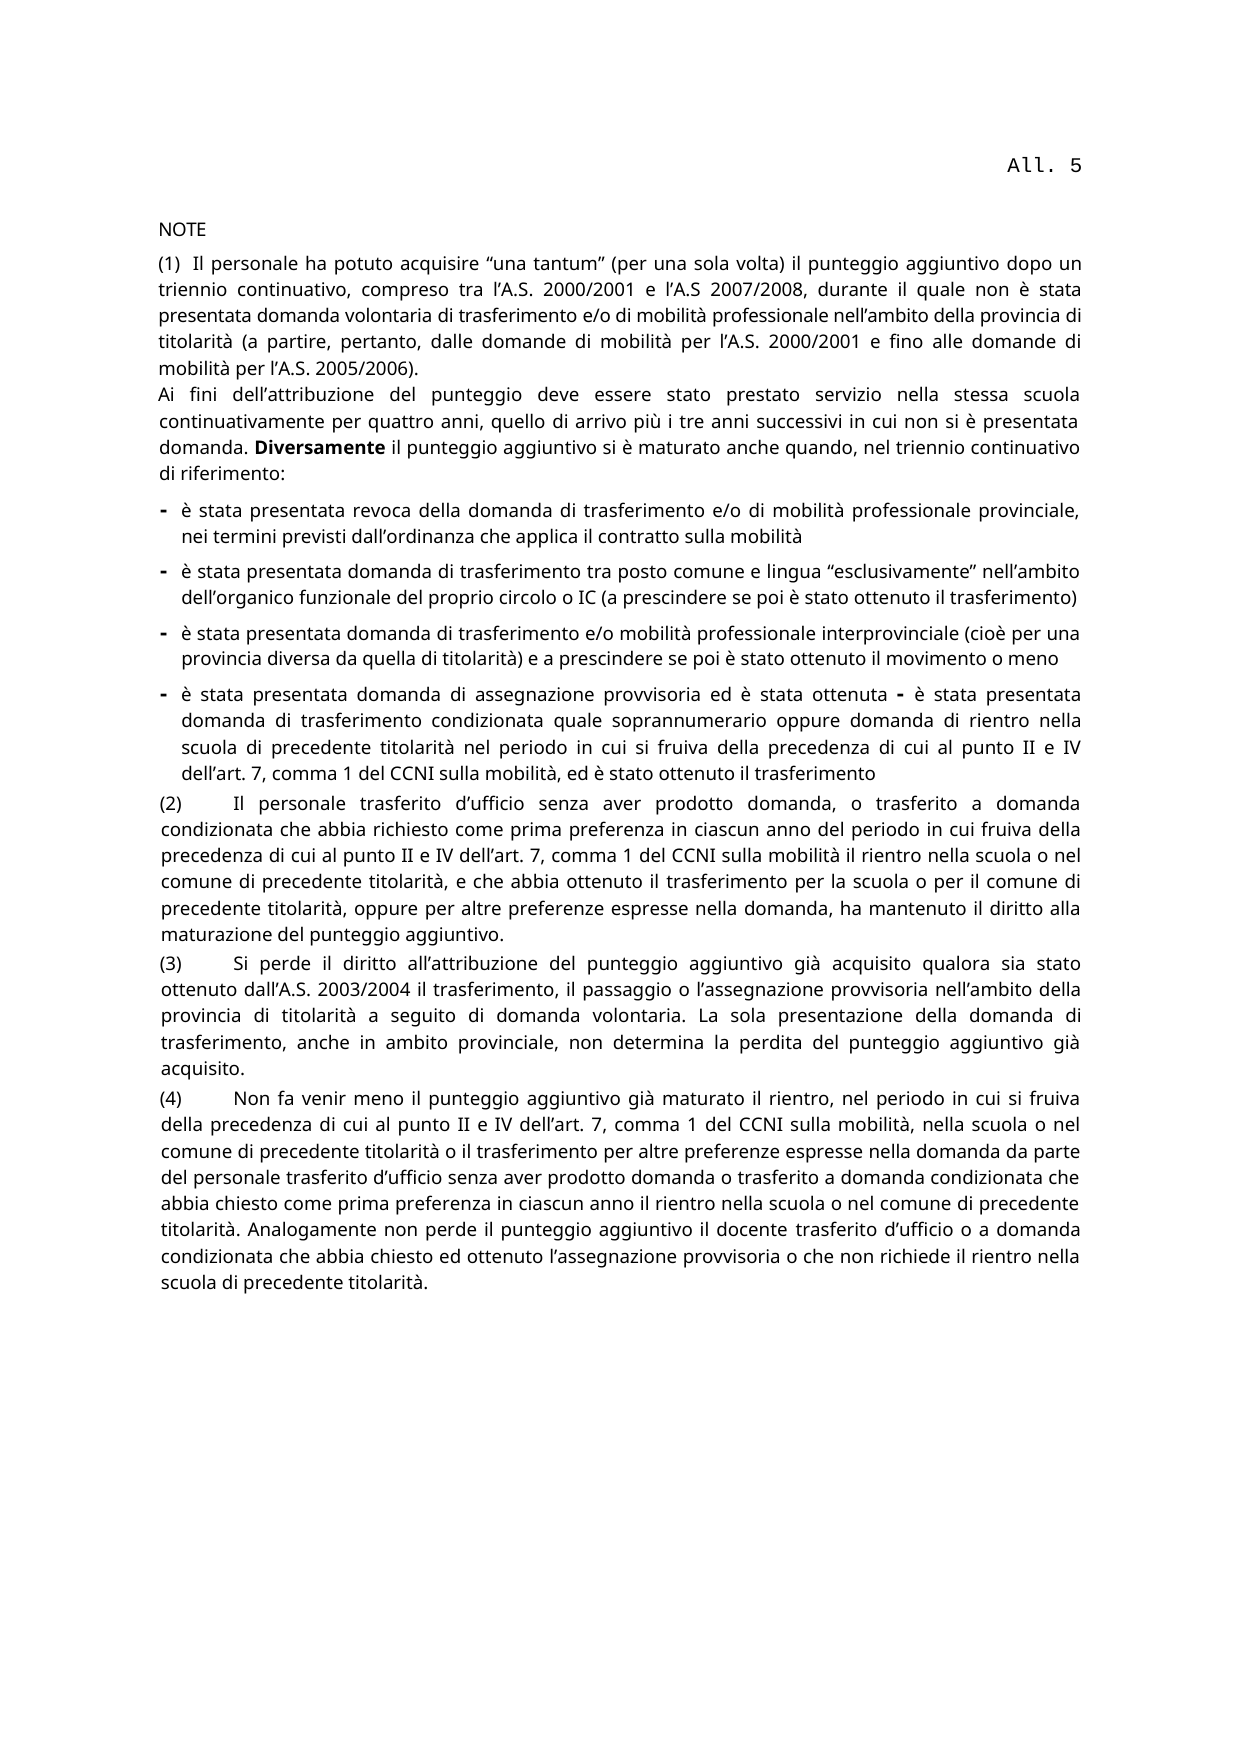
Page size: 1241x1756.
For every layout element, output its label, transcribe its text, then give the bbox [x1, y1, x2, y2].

list Il personale ha potuto acquisire “una tantum” (per una sola volta) il punteggio aggiuntivo dopo un triennio continuativo, compreso tra l’A.S. 2000/2001 e l’A.S 2007/2008, durante il quale non è stata presentata domanda volontaria di trasferimento e/o di mobilità professionale nell’ambito della provincia di titolarità (a partire, pertanto, dalle domande di mobilità per l’A.S. 2000/2001 e fino alle domande di mobilità per l’A.S. 2005/2006). [158, 250, 1082, 380]
list Il personale trasferito d’ufficio senza aver prodotto domanda, o trasferito a domanda condizionata che abbia richiesto come prima preferenza in ciascun anno del periodo in cui fruiva della precedenza di cui al punto II e IV dell’art. 7, comma 1 del CCNI sulla mobilità il rientro nella scuola o nel comune di precedente titolarità, e che abbia ottenuto il trasferimento per la scuola o per il comune di precedente titolarità, oppure per altre preferenze espresse nella domanda, ha mantenuto il diritto alla maturazione del punteggio aggiuntivo. [159, 790, 1082, 947]
subtitle All. 5 [486, 155, 1083, 178]
list è stata presentata revoca della domanda di trasferimento e/o di mobilità professionale provinciale, nei termini previsti dall’ordinanza che applica il contratto sulla mobilità [159, 496, 1081, 548]
list Non fa venir meno il punteggio aggiuntivo già maturato il rientro, nel periodo in cui si fruiva della precedenza di cui al punto II e IV dell’art. 7, comma 1 del CCNI sulla mobilità, nella scuola o nel comune di precedente titolarità o il trasferimento per altre preferenze espresse nella domanda da parte del personale trasferito d’ufficio senza aver prodotto domanda o trasferito a domanda condizionata che abbia chiesto come prima preferenza in ciascun anno il rientro nella scuola o nel comune di precedente titolarità. Analogamente non perde il punteggio aggiuntivo il docente trasferito d’ufficio o a domanda condizionata che abbia chiesto ed ottenuto l’assegnazione provvisoria o che non richiede il rientro nella scuola di precedente titolarità. [159, 1086, 1081, 1295]
list è stata presentata domanda di assegnazione provvisoria ed è stata ottenuta - è stata presentata domanda di trasferimento condizionata quale soprannumerario oppure domanda di rientro nella scuola di precedente titolarità nel periodo in cui si fruiva della precedenza di cui al punto II e IV dell’art. 7, comma 1 del CCNI sulla mobilità, ed è stato ottenuto il trasferimento [159, 680, 1082, 786]
text Ai fini dell’attribuzione del punteggio deve essere stato prestato servizio nella stessa scuola continuativamente per quattro anni, quello di arrivo più i tre anni successivi in cui non si è presentata domanda. Diversamente il punteggio aggiuntivo si è maturato anche quando, nel triennio continuativo di riferimento: [158, 382, 1081, 486]
text NOTE [158, 216, 1083, 242]
list è stata presentata domanda di trasferimento e/o mobilità professionale interprovinciale (cioè per una provincia diversa da quella di titolarità) e a prescindere se poi è stato ottenuto il movimento o meno [159, 618, 1081, 671]
list è stata presentata domanda di trasferimento tra posto comune e lingua “esclusivamente” nell’ambito dell’organico funzionale del proprio circolo o IC (a prescindere se poi è stato ottenuto il trasferimento) [159, 557, 1081, 610]
list Si perde il diritto all’attribuzione del punteggio aggiuntivo già acquisito qualora sia stato ottenuto dall’A.S. 2003/2004 il trasferimento, il passaggio o l’assegnazione provvisoria nell’ambito della provincia di titolarità a seguito di domanda volontaria. La sola presentazione della domanda di trasferimento, anche in ambito provinciale, non determina la perdita del punteggio aggiuntivo già acquisito. [159, 950, 1082, 1081]
